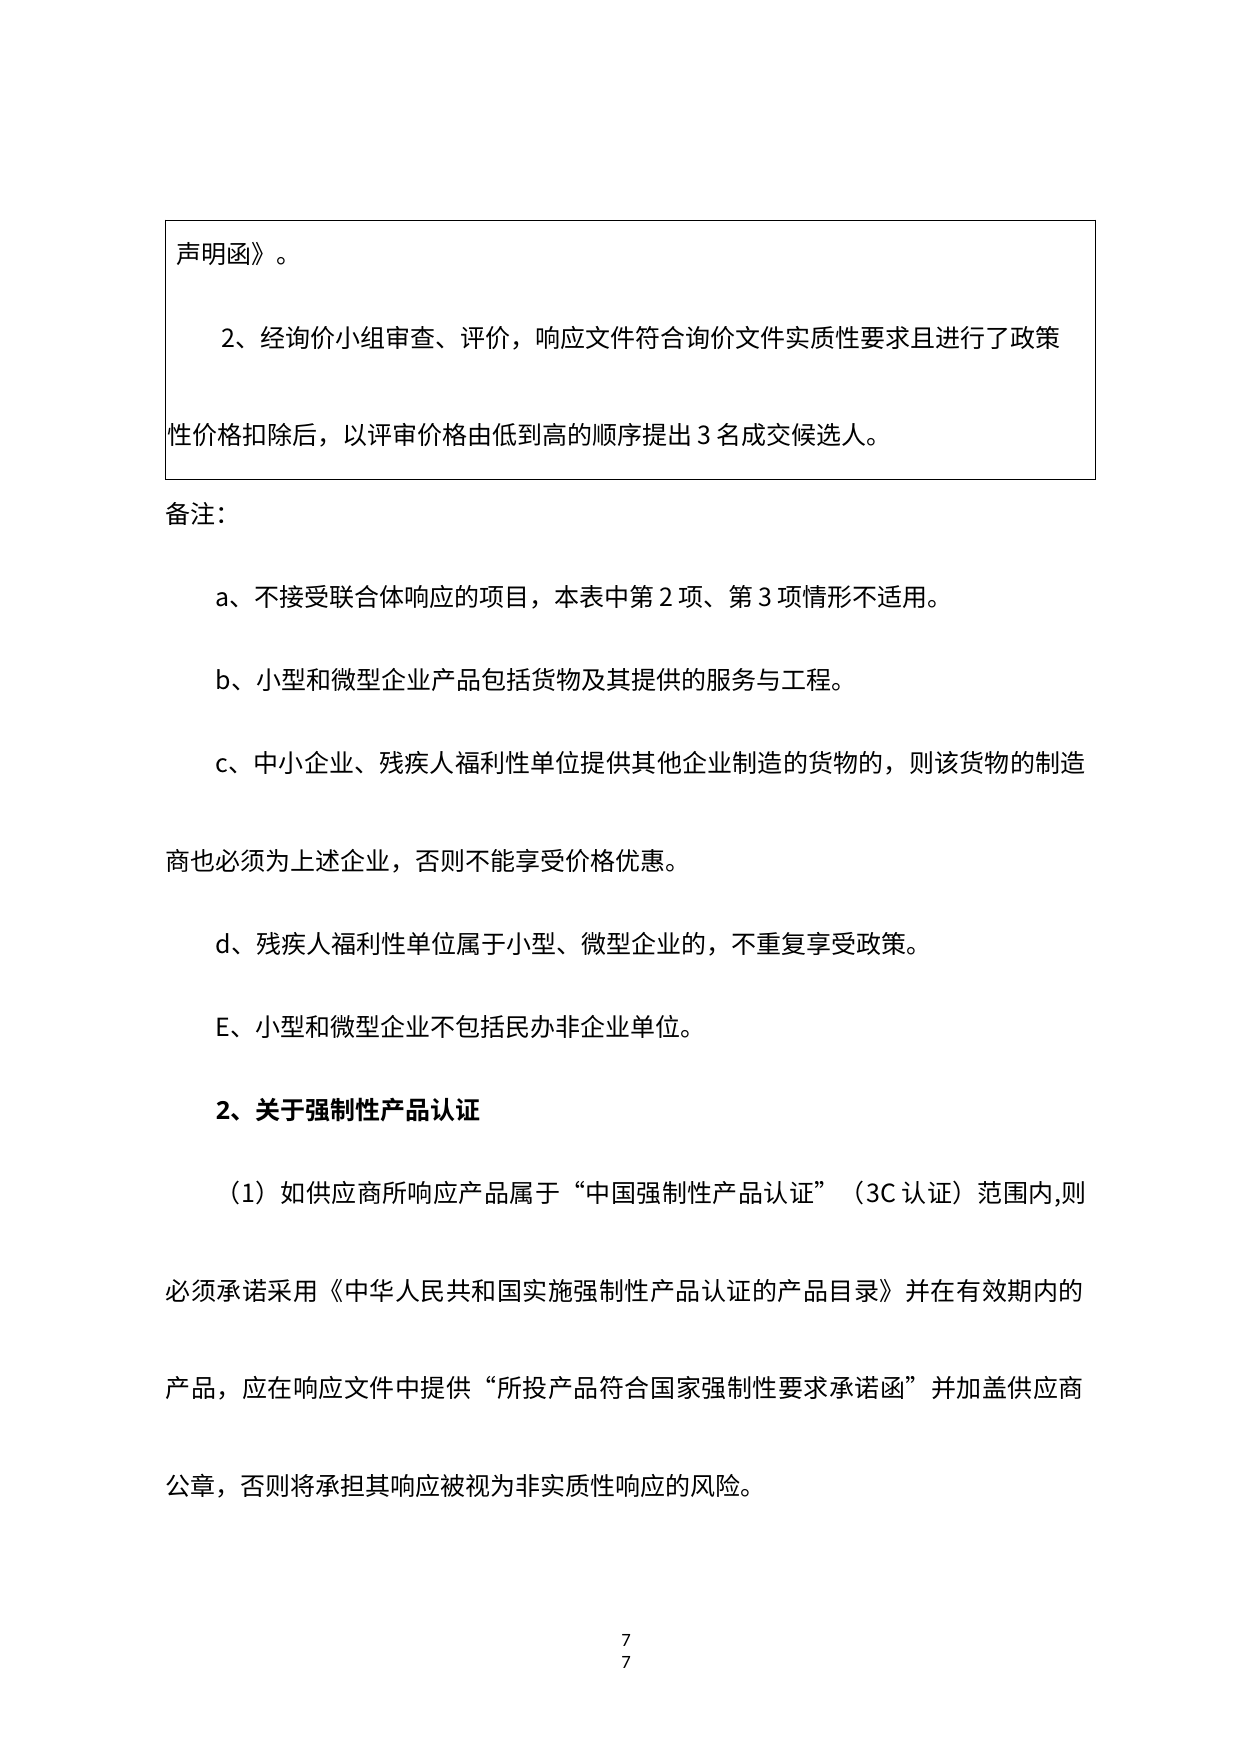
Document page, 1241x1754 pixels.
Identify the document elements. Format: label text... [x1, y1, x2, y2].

text （1）如供应商所响应产品属于“中国强制性产品认证”（3C认证）范围内,则必须承诺采用《中华人民共和国实施强制性产品认证的产品目录》并在有效期内的产品，应在响应文件中提供“所投产品符合国家强制性要求承诺函”并加盖供应商公章，否则将承担其响应被视为非实质性响应的风险。 [165, 1159, 1087, 1517]
text c、中小企业、残疾人福利性单位提供其他企业制造的货物的，则该货物的制造商也必须为上述企业，否则不能享受价格优惠。 [165, 729, 1087, 892]
text b、小型和微型企业产品包括货物及其提供的服务与工程。 [165, 646, 1087, 711]
text E、小型和微型企业不包括民办非企业单位。 [165, 993, 1087, 1058]
text d、残疾人福利性单位属于小型、微型企业的，不重复享受政策。 [165, 910, 1087, 975]
text a、不接受联合体响应的项目，本表中第2项、第3项情形不适用。 [165, 563, 1087, 628]
text 2、关于强制性产品认证 [165, 1076, 1087, 1141]
text 备注： [165, 480, 1087, 545]
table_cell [166, 221, 1095, 479]
